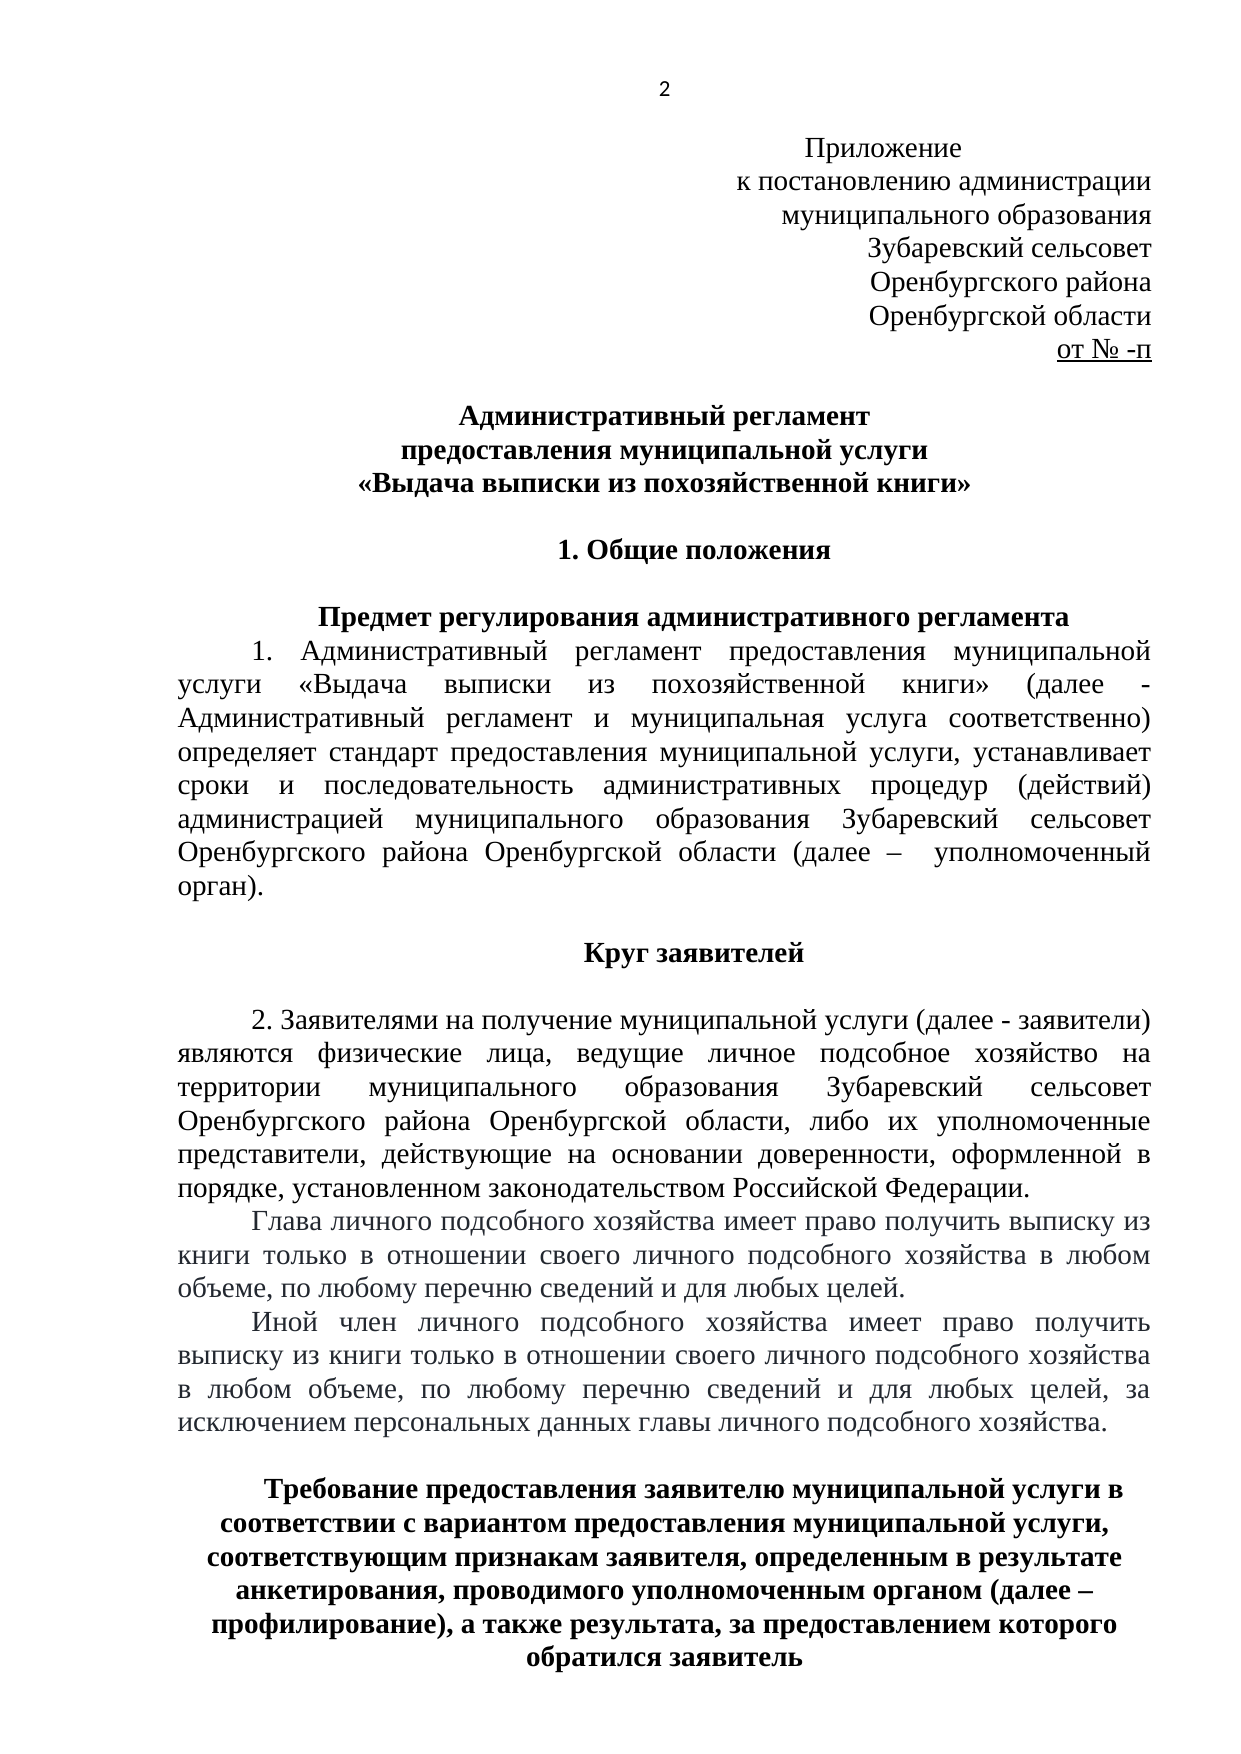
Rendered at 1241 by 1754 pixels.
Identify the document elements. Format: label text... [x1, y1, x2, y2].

text Иной член личного подсобного хозяйства имеет право получить выписку из книги только в отношении своего личного подсобного хозяйства в любом объеме, по любому перечню сведений и для любых целей, за исключением персональных данных главы личного подсобного хозяйства. [177, 1304, 1152, 1438]
text Предмет регулирования административного регламента [177, 599, 1152, 633]
text муниципального образования [177, 197, 1152, 231]
text от № -п [177, 331, 1152, 365]
text Оренбургской области [177, 298, 1152, 331]
text Глава личного подсобного хозяйства имеет право получить выписку из книги только в отношении своего личного подсобного хозяйства в любом объеме, по любому перечню сведений и для любых целей. [177, 1203, 1152, 1304]
text «Выдача выписки из похозяйственной книги» [177, 465, 1152, 499]
text 1. Общие положения [177, 532, 1152, 566]
text Требование предоставления заявителю муниципальной услуги в соответствии с вариантом предоставления муниципальной услуги, соответствующим признакам заявителя, определенным в результате анкетирования, проводимого уполномоченным органом (далее – профилирование), а также результата, за предоставлением которого обратился заявитель [177, 1472, 1152, 1673]
text 2. Заявителями на получение муниципальной услуги (далее - заявители) являются физические лица, ведущие личное подсобное хозяйство на территории муниципального образования Зубаревский сельсовет Оренбургского района Оренбургской области, либо их уполномоченные представители, действующие на основании доверенности, оформленной в порядке, установленном законодательством Российской Федерации. [177, 1002, 1152, 1203]
text Зубаревский сельсовет [177, 231, 1152, 264]
text Оренбургского района [177, 264, 1152, 298]
text Приложение [177, 130, 1152, 163]
text 1. Административный регламент предоставления муниципальной услуги «Выдача выписки из похозяйственной книги» (далее - Административный регламент и муниципальная услуга соответственно) определяет стандарт предоставления муниципальной услуги, устанавливает сроки и последовательность административных процедур (действий) администрацией муниципального образования Зубаревский сельсовет Оренбургского района Оренбургской области (далее – уполномоченный орган). [177, 633, 1152, 901]
text предоставления муниципальной услуги [177, 432, 1152, 465]
text Административный регламент [177, 398, 1152, 432]
text Круг заявителей [177, 935, 1152, 968]
text к постановлению администрации [177, 163, 1152, 197]
